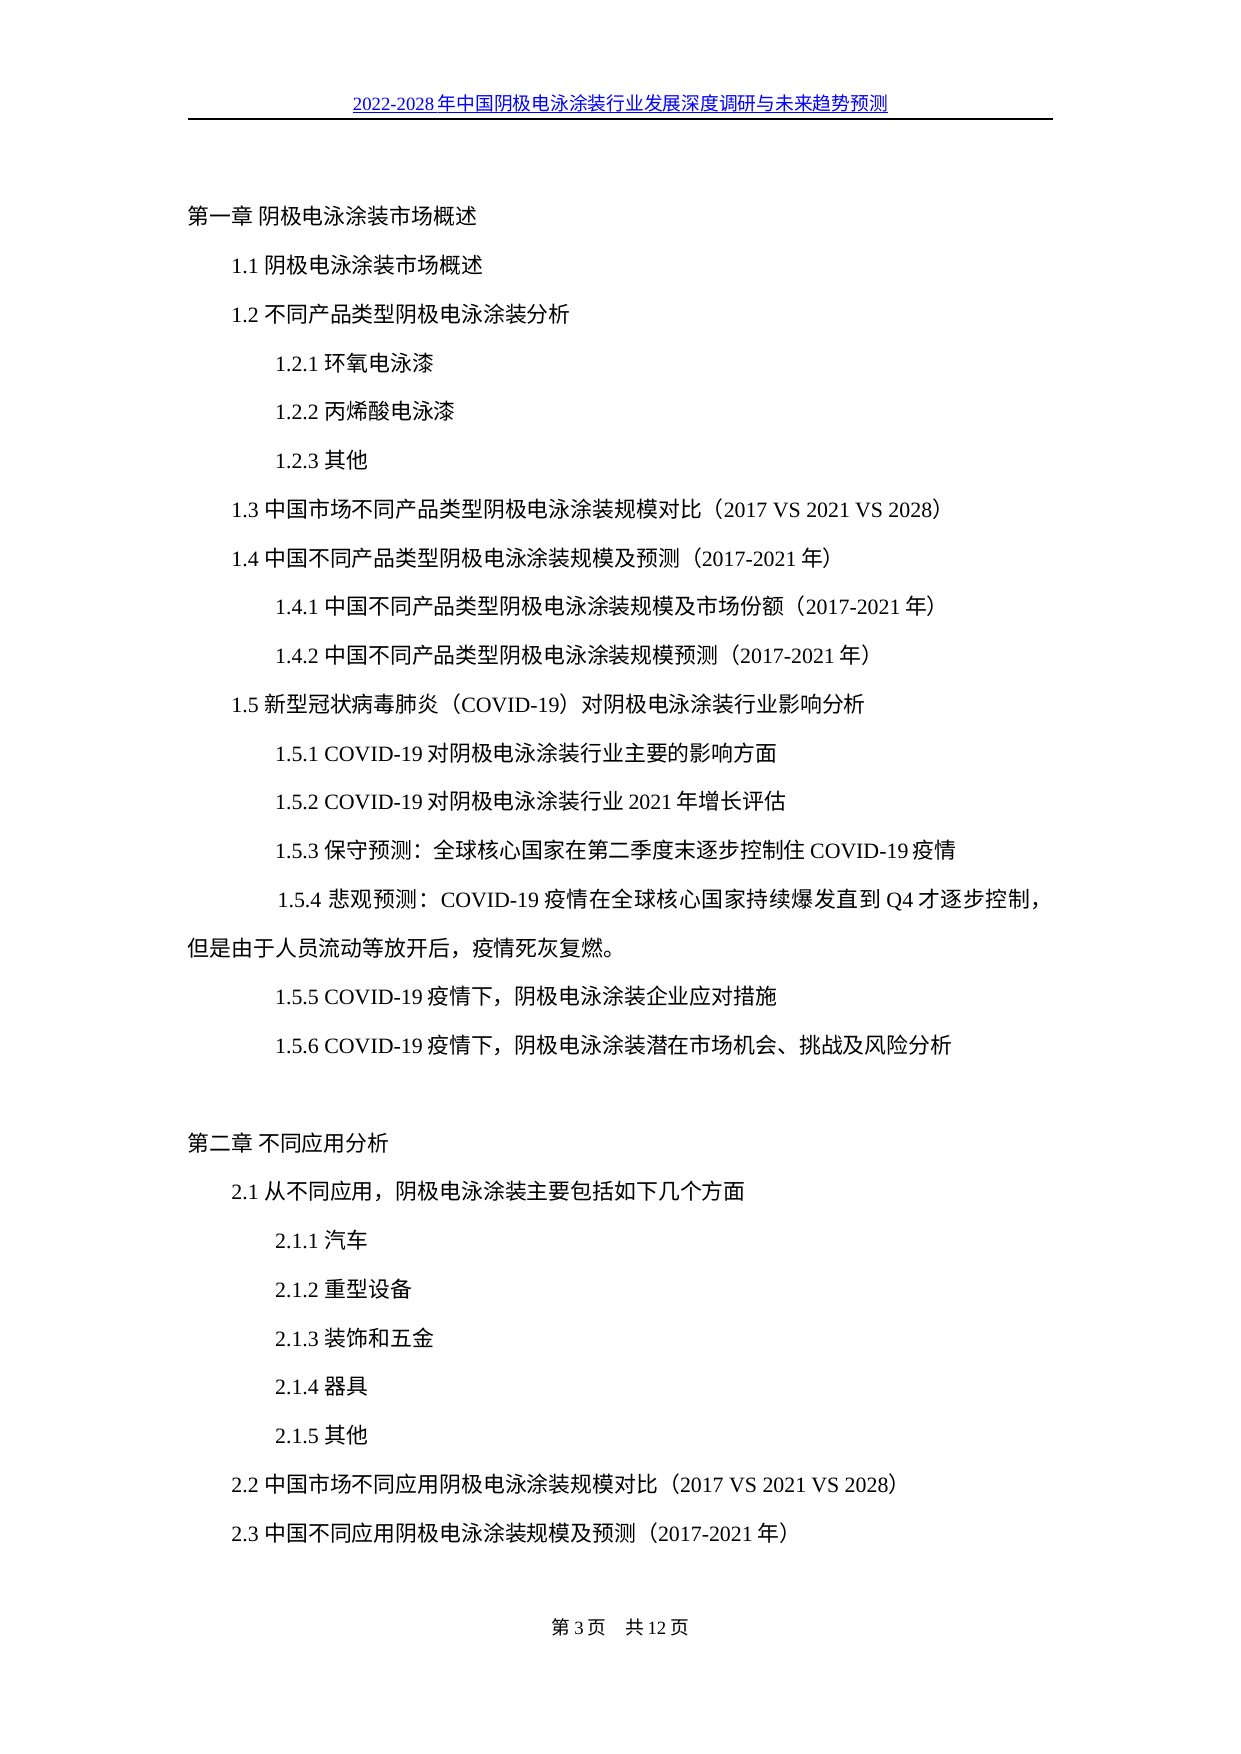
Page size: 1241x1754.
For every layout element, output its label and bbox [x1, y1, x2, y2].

text [187, 150, 1053, 1548]
